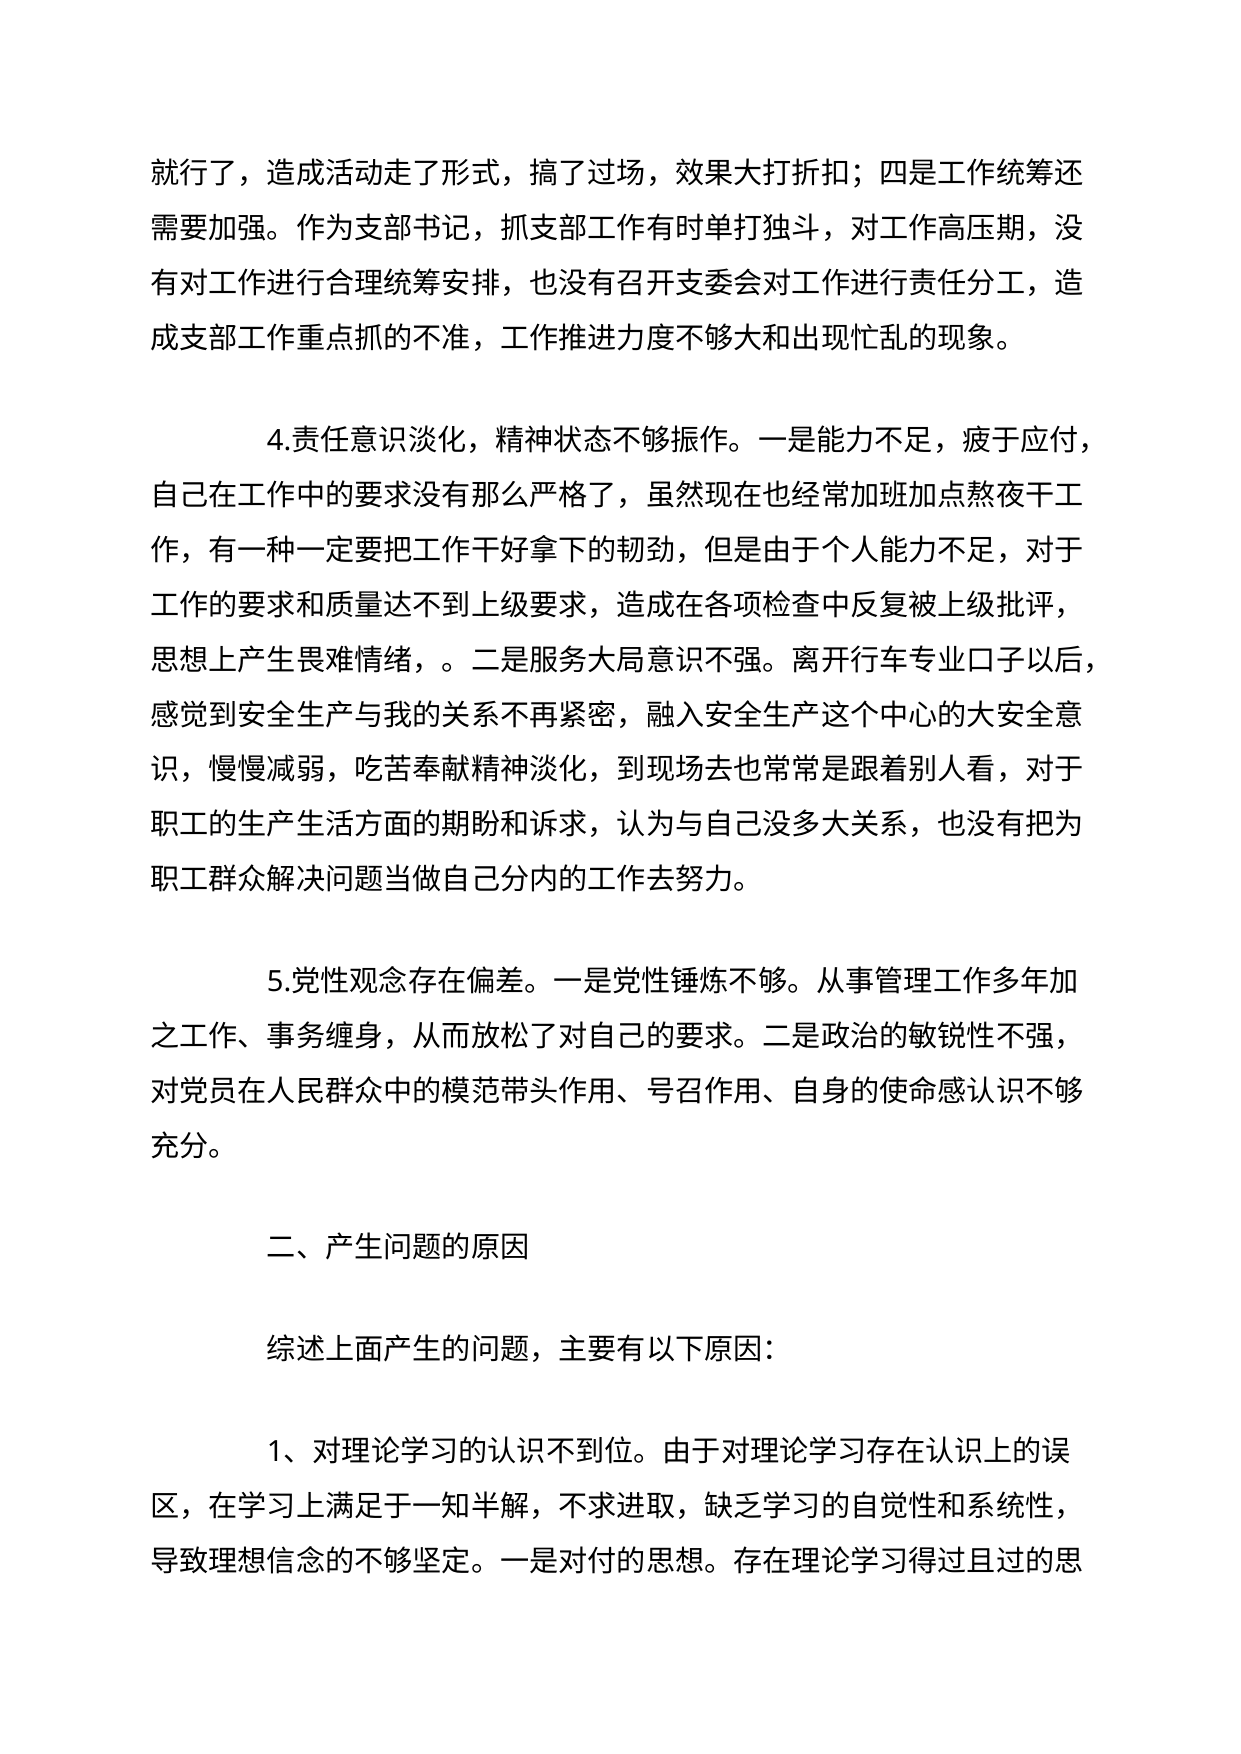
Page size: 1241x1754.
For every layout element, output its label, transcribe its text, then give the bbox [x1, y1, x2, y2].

text 4.责任意识淡化，精神状态不够振作。一是能力不足，疲于应付，自己在工作中的要求没有那么严格了，虽然现在也经常加班加点熬夜干工作，有一种一定要把工作干好拿下的韧劲，但是由于个人能力不足，对于工作的要求和质量达不到上级要求，造成在各项检查中反复被上级批评，思想上产生畏难情绪，。二是服务大局意识不强。离开行车专业口子以后，感觉到安全生产与我的关系不再紧密，融入安全生产这个中心的大安全意识，慢慢减弱，吃苦奉献精神淡化，到现场去也常常是跟着别人看，对于职工的生产生活方面的期盼和诉求，认为与自己没多大关系，也没有把为职工群众解决问题当做自己分内的工作去努力。 [150, 416, 1090, 898]
text 5.党性观念存在偏差。一是党性锤炼不够。从事管理工作多年加之工作、事务缠身，从而放松了对自己的要求。二是政治的敏锐性不强，对党员在人民群众中的模范带头作用、号召作用、自身的使命感认识不够充分。 [150, 957, 1090, 1164]
text 综述上面产生的问题，主要有以下原因： [150, 1326, 1090, 1368]
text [150, 150, 1090, 357]
text 二、产生问题的原因 [150, 1224, 1090, 1266]
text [150, 1428, 1090, 1580]
